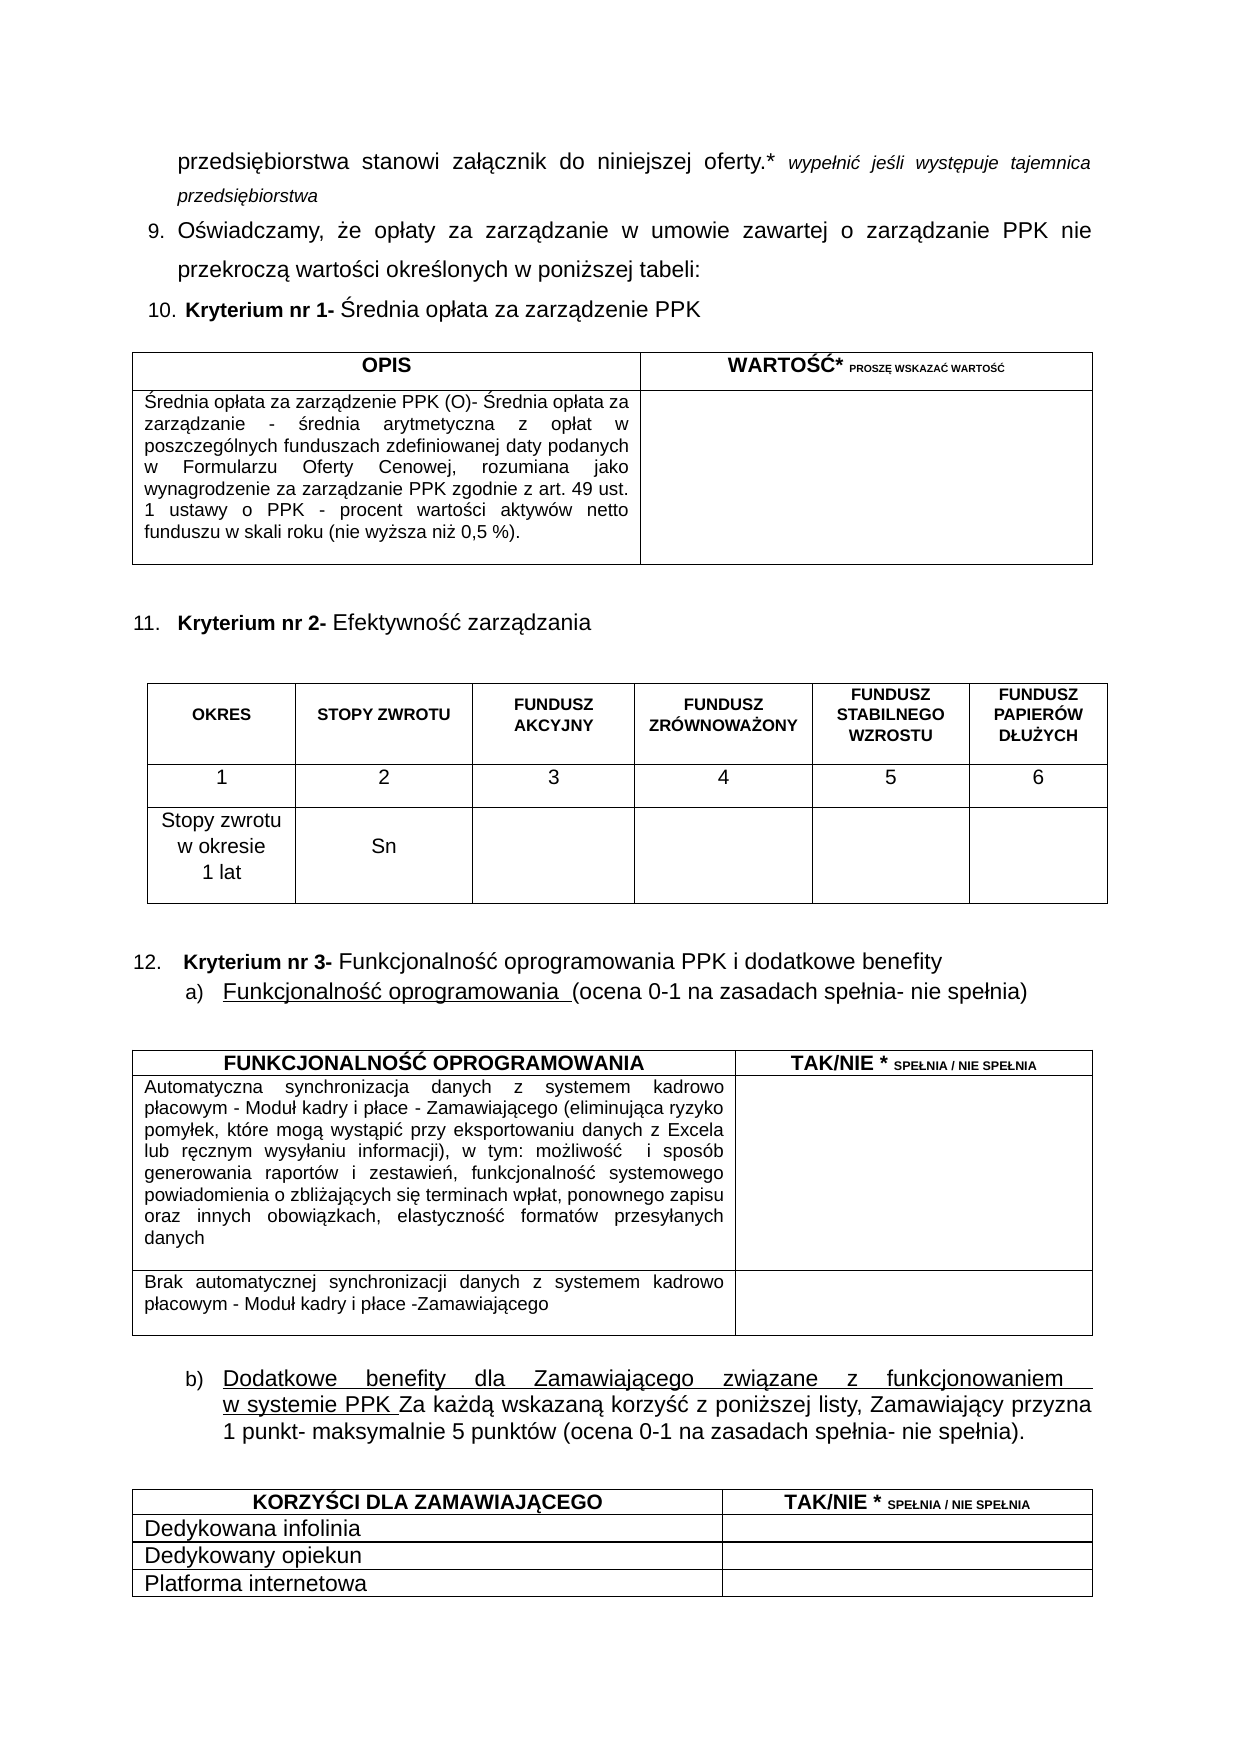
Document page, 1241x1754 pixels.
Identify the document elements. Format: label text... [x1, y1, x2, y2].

table_cell [723, 1543, 1092, 1569]
table_header KORZYŚCI DLA ZAMAWIAJĄCEGO [133, 1490, 722, 1514]
list Kryterium nr 2- Efektywność zarządzania [133, 609, 1093, 635]
table_header TAK/NIE * SPEŁNIA / NIE SPEŁNIA [736, 1051, 1092, 1074]
table_cell [473, 808, 634, 903]
table_cell [736, 1271, 1092, 1335]
table_cell [723, 1515, 1092, 1541]
table_cell [723, 1570, 1092, 1596]
table_cell [641, 391, 1092, 564]
list Kryterium nr 1- Średnia opłata za zarządzenie PPK [148, 296, 1093, 322]
table_header OPIS [133, 353, 640, 390]
table_header OKRES [148, 684, 295, 763]
list Kryterium nr 3- Funkcjonalność oprogramowania PPK i dodatkowe benefity [133, 948, 1093, 974]
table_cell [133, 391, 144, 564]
table_cell 2 [296, 765, 472, 807]
table_cell 1 [148, 765, 295, 807]
table_cell Dedykowana infolinia [133, 1515, 722, 1541]
table_cell [635, 808, 812, 903]
table_header TAK/NIE * SPEŁNIA / NIE SPEŁNIA [723, 1490, 1092, 1514]
table_cell [813, 808, 969, 903]
table_header WARTOŚĆ* PROSZĘ WSKAZAĆ WARTOŚĆ [641, 353, 1092, 390]
table_header FUNDUSZ STABILNEGO WZROSTU [813, 684, 969, 763]
table_header STOPY ZWROTU [296, 684, 472, 763]
table_cell [736, 1076, 1092, 1270]
table_cell Platforma internetowa [133, 1570, 722, 1596]
list Oświadczamy, że opłaty za zarządzanie w umowie zawartej o zarządzanie PPK nie przekroczą wartości określonych w poniższej tabeli: [148, 217, 1093, 283]
table_cell Sn [296, 808, 472, 903]
table_cell 5 [813, 765, 969, 807]
table_header FUNKCJONALNOŚĆ OPROGRAMOWANIA [133, 1051, 735, 1074]
table_cell [970, 808, 1107, 903]
table_header FUNDUSZ ZRÓWNOWAŻONY [635, 684, 812, 763]
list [148, 148, 1093, 206]
table_cell 6 [970, 765, 1107, 807]
list Dodatkowe benefity dla Zamawiającego związane z funkcjonowaniem w systemie PPK Za każdą wskazaną korzyść z poniższej listy, Zamawiający przyzna 1 punkt- maksymalnie 5 punktów (ocena 0-1 na zasadach spełnia- nie spełnia). [185, 1365, 1093, 1444]
table_cell Brak automatycznej synchronizacji danych z systemem kadrowo płacowym - Moduł kadry i płace -Zamawiającego [133, 1271, 735, 1335]
table_cell Dedykowany opiekun [133, 1543, 722, 1569]
table_header FUNDUSZ PAPIERÓW DŁUŻYCH [970, 684, 1107, 763]
table_header FUNDUSZ AKCYJNY [473, 684, 634, 763]
table_cell 3 [473, 765, 634, 807]
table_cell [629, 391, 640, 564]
table_cell 4 [635, 765, 812, 807]
list Funkcjonalność oprogramowania (ocena 0-1 na zasadach spełnia- nie spełnia) [185, 978, 1093, 1004]
table_cell Automatyczna synchronizacja danych z systemem kadrowo płacowym - Moduł kadry i płace - Zamawiającego (eliminująca ryzyko pomyłek, które mogą wystąpić przy eksportowaniu danych z Excela lub ręcznym wysyłaniu informacji), w tym: możliwość i sposób generowania raportów i zestawień, funkcjonalność systemowego powiadomienia o zbliżających się terminach wpłat, ponownego zapisu oraz innych obowiązkach, elastyczność formatów przesyłanych danych [133, 1076, 735, 1270]
table_cell Stopy zwrotu w okresie 1 lat [148, 808, 295, 903]
